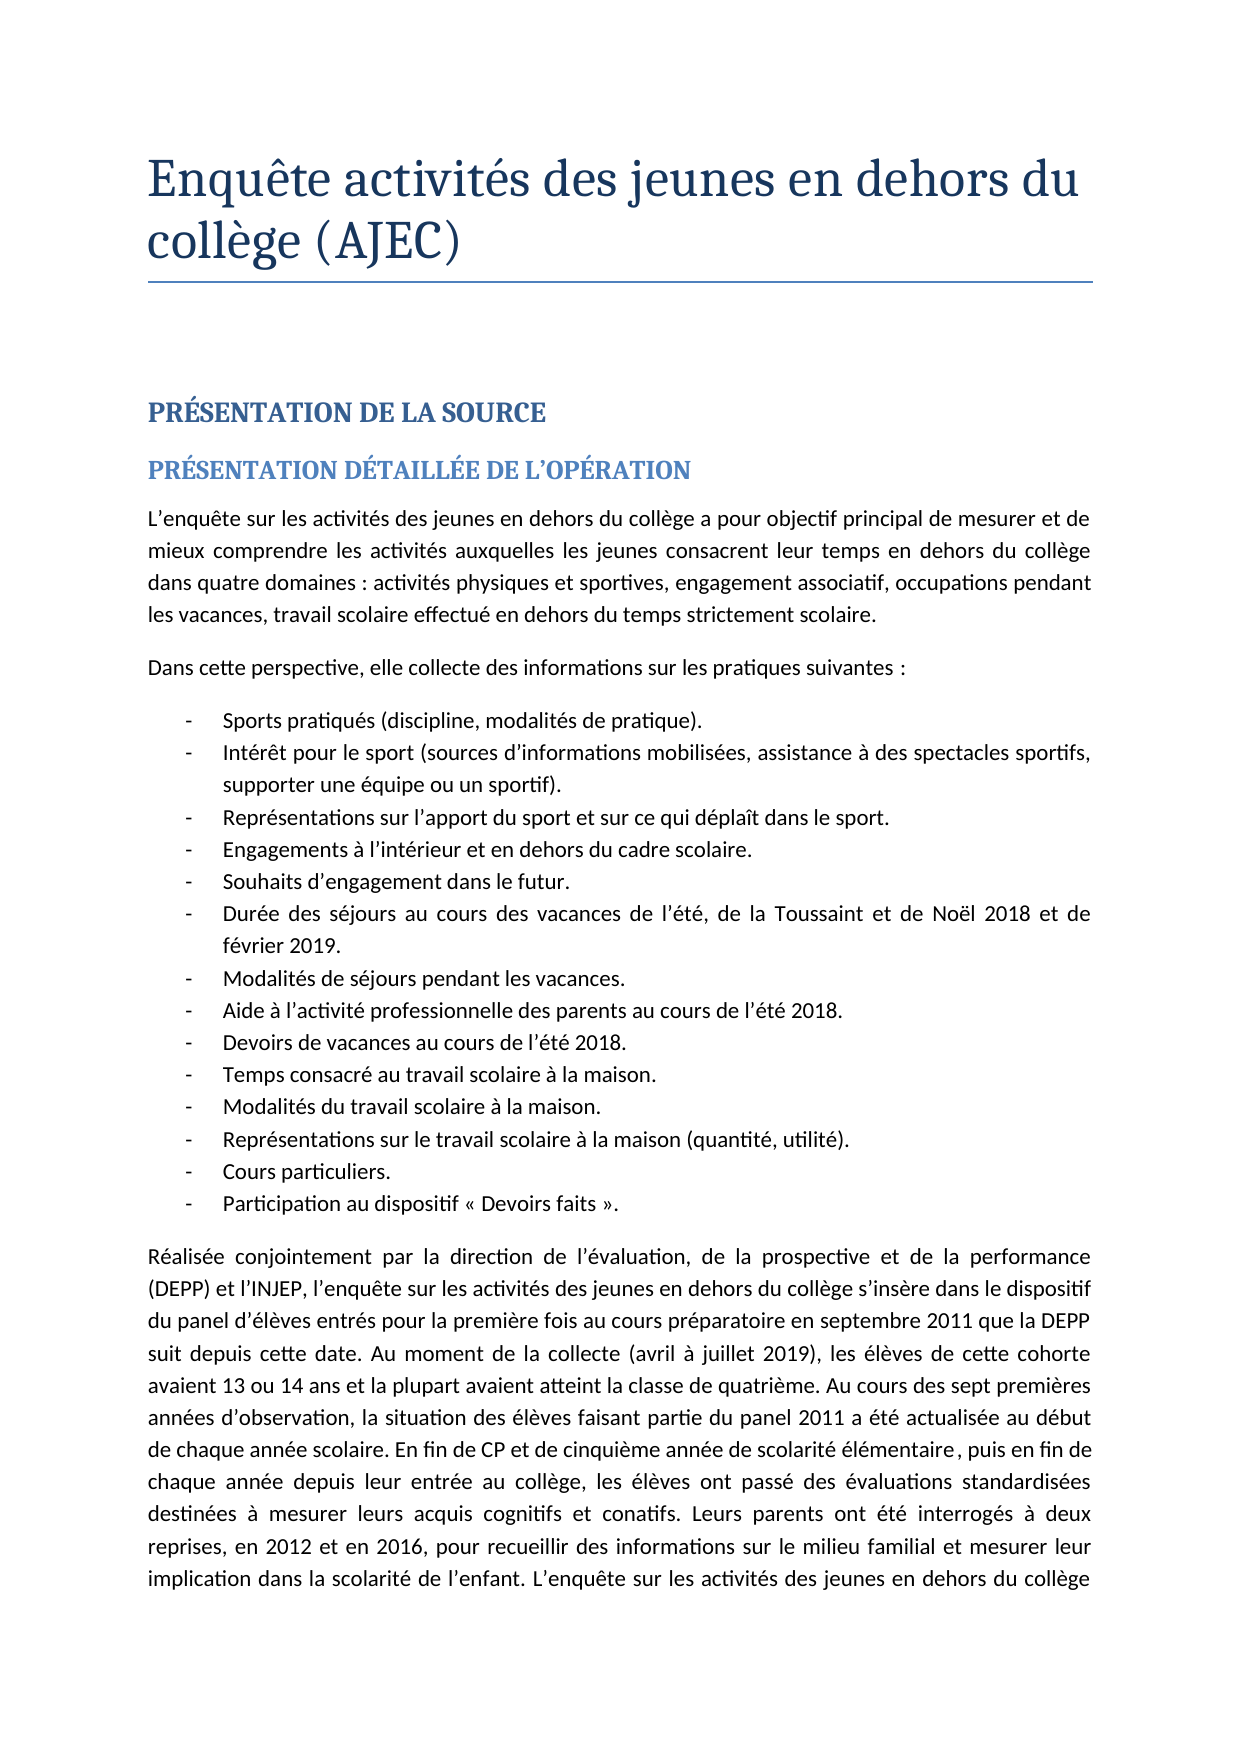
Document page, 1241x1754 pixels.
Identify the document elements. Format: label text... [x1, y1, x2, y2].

list Intérêt pour le sport (sources d’informations mobilisées, assistance à des spectacles sportifs, supporter une équipe ou un sportif). [185, 738, 1093, 799]
subtitle PRÉSENTATION DE LA SOURCE [148, 396, 1093, 429]
list Représentations sur l’apport du sport et sur ce qui déplaît dans le sport. [185, 803, 1093, 831]
list Participation au dispositif « Devoirs faits ». [185, 1189, 1093, 1217]
list Modalités du travail scolaire à la maison. [185, 1092, 1093, 1121]
list Cours particuliers. [185, 1157, 1093, 1185]
list Devoirs de vacances au cours de l’été 2018. [185, 1028, 1093, 1056]
list Représentations sur le travail scolaire à la maison (quantité, utilité). [185, 1125, 1093, 1153]
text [148, 1242, 1093, 1592]
list Durée des séjours au cours des vacances de l’été, de la Toussaint et de Noël 2018 et de février 2019. [185, 899, 1093, 959]
list Engagements à l’intérieur et en dehors du cadre scolaire. [185, 835, 1093, 863]
list Modalités de séjours pendant les vacances. [185, 964, 1093, 992]
title Enquête activités des jeunes en dehors du collège (AJEC) [148, 148, 1093, 281]
list Aide à l’activité professionnelle des parents au cours de l’été 2018. [185, 996, 1093, 1024]
list Sports pratiqués (discipline, modalités de pratique). [185, 706, 1093, 734]
list Souhaits d’engagement dans le futur. [185, 867, 1093, 895]
text Dans cette perspective, elle collecte des informations sur les pratiques suivantes : [148, 653, 1093, 681]
subtitle PRÉSENTATION DÉTAILLÉE DE L’OPÉRATION [148, 455, 1093, 487]
list Temps consacré au travail scolaire à la maison. [185, 1060, 1093, 1088]
text L’enquête sur les activités des jeunes en dehors du collège a pour objectif principal de mesurer et de mieux comprendre les activités auxquelles les jeunes consacrent leur temps en dehors du collège dans quatre domaines : activités physiques et sportives, engagement associatif, occupations pendant les vacances, travail scolaire effectué en dehors du temps strictement scolaire. [148, 504, 1093, 628]
